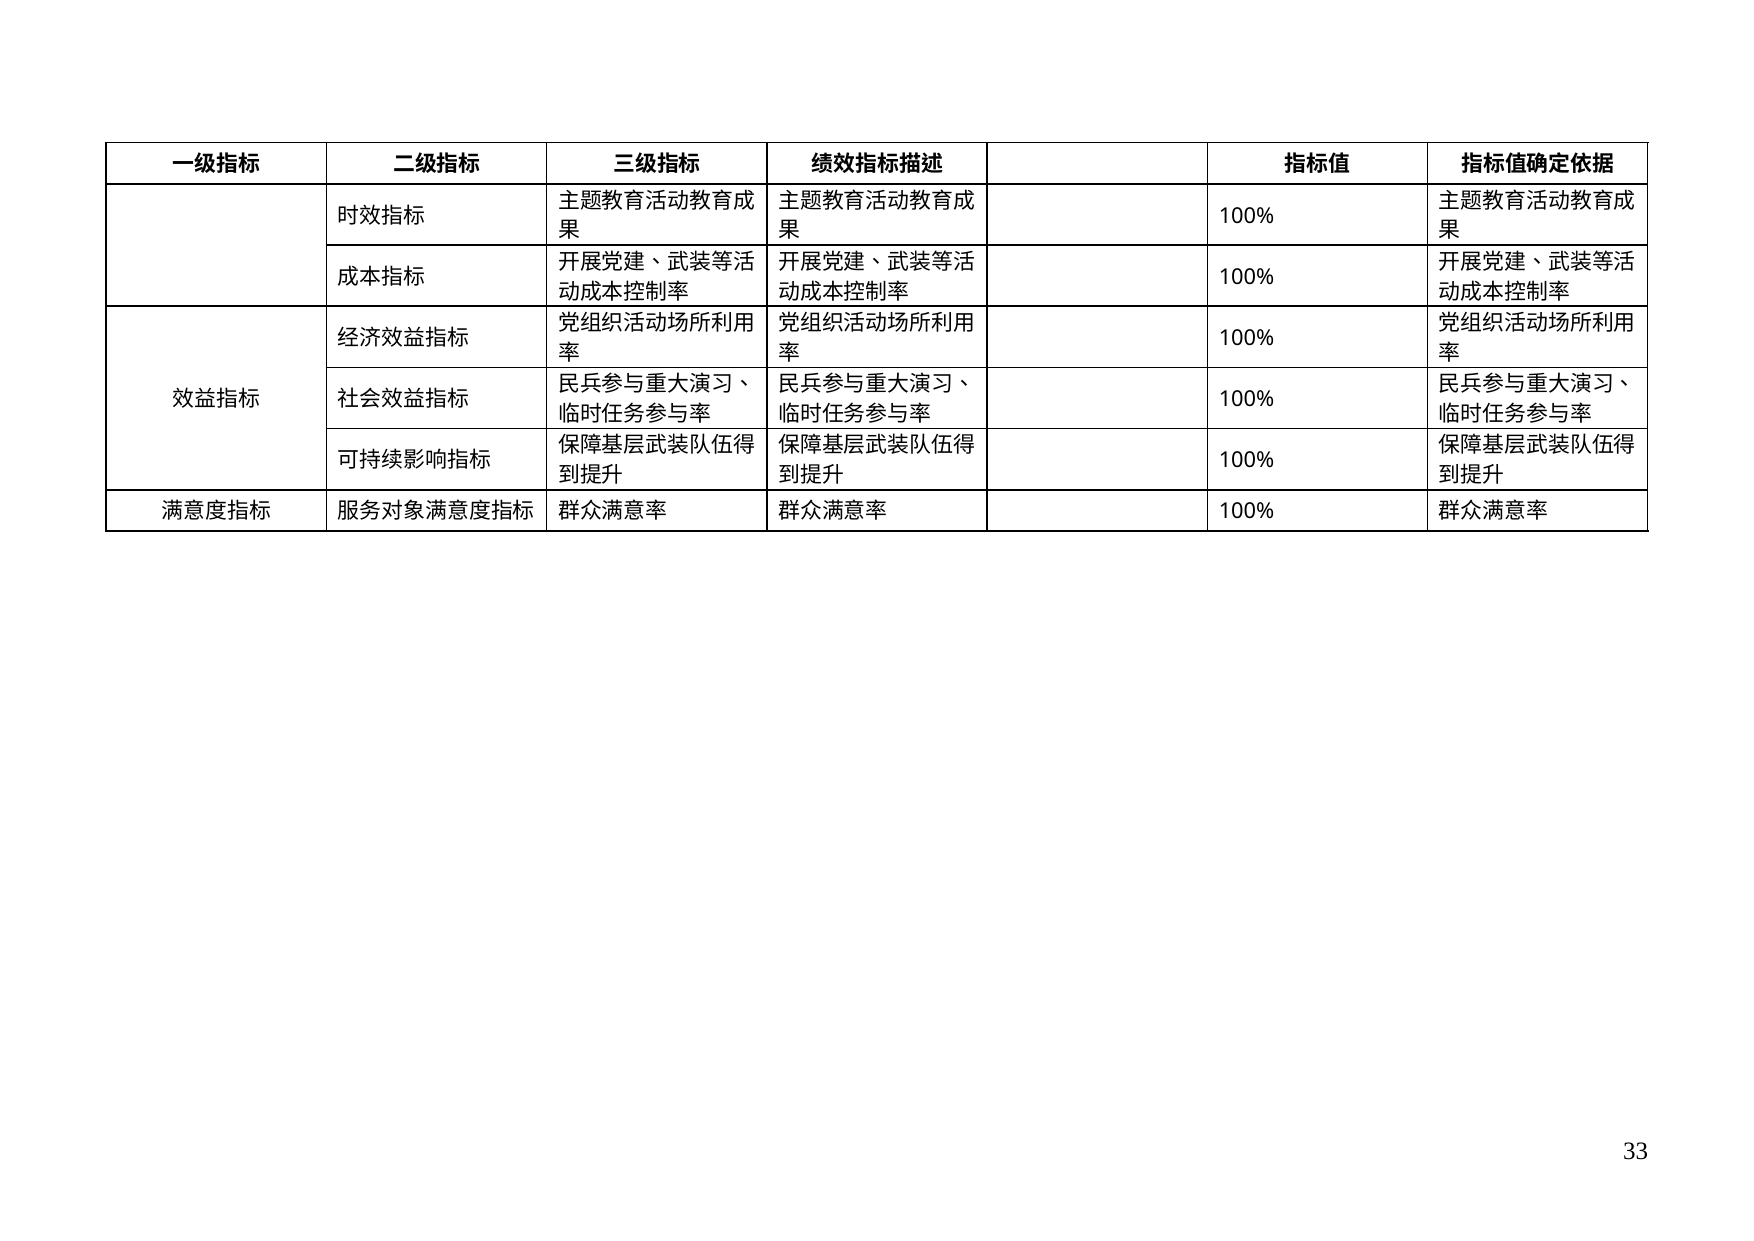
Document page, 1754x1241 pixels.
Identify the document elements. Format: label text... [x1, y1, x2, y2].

table_cell 主题教育活动教育成果 [547, 185, 766, 244]
table_cell 保障基层武装队伍得到提升 [1428, 429, 1647, 489]
table_cell 群众满意率 [1428, 491, 1647, 530]
table_cell [988, 368, 1207, 428]
table_cell 群众满意率 [768, 491, 986, 530]
table_header 三级指标 [547, 143, 766, 183]
table_cell 满意度指标 [107, 491, 326, 530]
table_cell 主题教育活动教育成果 [768, 185, 986, 244]
table_cell 党组织活动场所利用率 [1428, 307, 1647, 367]
table_header 指标值 [1208, 143, 1427, 183]
table_cell 保障基层武装队伍得到提升 [768, 429, 986, 489]
table_cell 服务对象满意度指标 [327, 491, 546, 530]
table_cell 开展党建、武装等活动成本控制率 [547, 246, 766, 305]
table_cell [988, 246, 1207, 305]
table_cell 开展党建、武装等活动成本控制率 [1428, 246, 1647, 305]
table_header 绩效指标描述 [768, 143, 986, 183]
table_cell 100% [1208, 368, 1427, 428]
table_cell 成本指标 [327, 246, 546, 305]
table_header 一级指标 [107, 143, 326, 183]
table_cell [988, 185, 1207, 244]
table_header 二级指标 [327, 143, 546, 183]
table_cell 主题教育活动教育成果 [1428, 185, 1647, 244]
table_cell 民兵参与重大演习、临时任务参与率 [768, 368, 986, 428]
table_cell 开展党建、武装等活动成本控制率 [768, 246, 986, 305]
table_cell 100% [1208, 185, 1427, 244]
table_header 指标值确定依据 [1428, 143, 1647, 183]
table_cell 经济效益指标 [327, 307, 546, 367]
table_cell 100% [1208, 246, 1427, 305]
table_cell 党组织活动场所利用率 [547, 307, 766, 367]
table_cell 社会效益指标 [327, 368, 546, 428]
table_cell 保障基层武装队伍得到提升 [547, 429, 766, 489]
table_cell [988, 491, 1207, 530]
table_cell 可持续影响指标 [327, 429, 546, 489]
table_cell 100% [1208, 491, 1427, 530]
table_cell [988, 307, 1207, 367]
table_cell 民兵参与重大演习、临时任务参与率 [547, 368, 766, 428]
table_cell 党组织活动场所利用率 [768, 307, 986, 367]
table_cell [988, 429, 1207, 489]
table_cell 100% [1208, 307, 1427, 367]
table_cell 时效指标 [327, 185, 546, 244]
table_cell 效益指标 [107, 307, 326, 489]
table_cell 民兵参与重大演习、临时任务参与率 [1428, 368, 1647, 428]
table_cell 群众满意率 [547, 491, 766, 530]
table_header [988, 143, 1207, 183]
table_cell 100% [1208, 429, 1427, 489]
